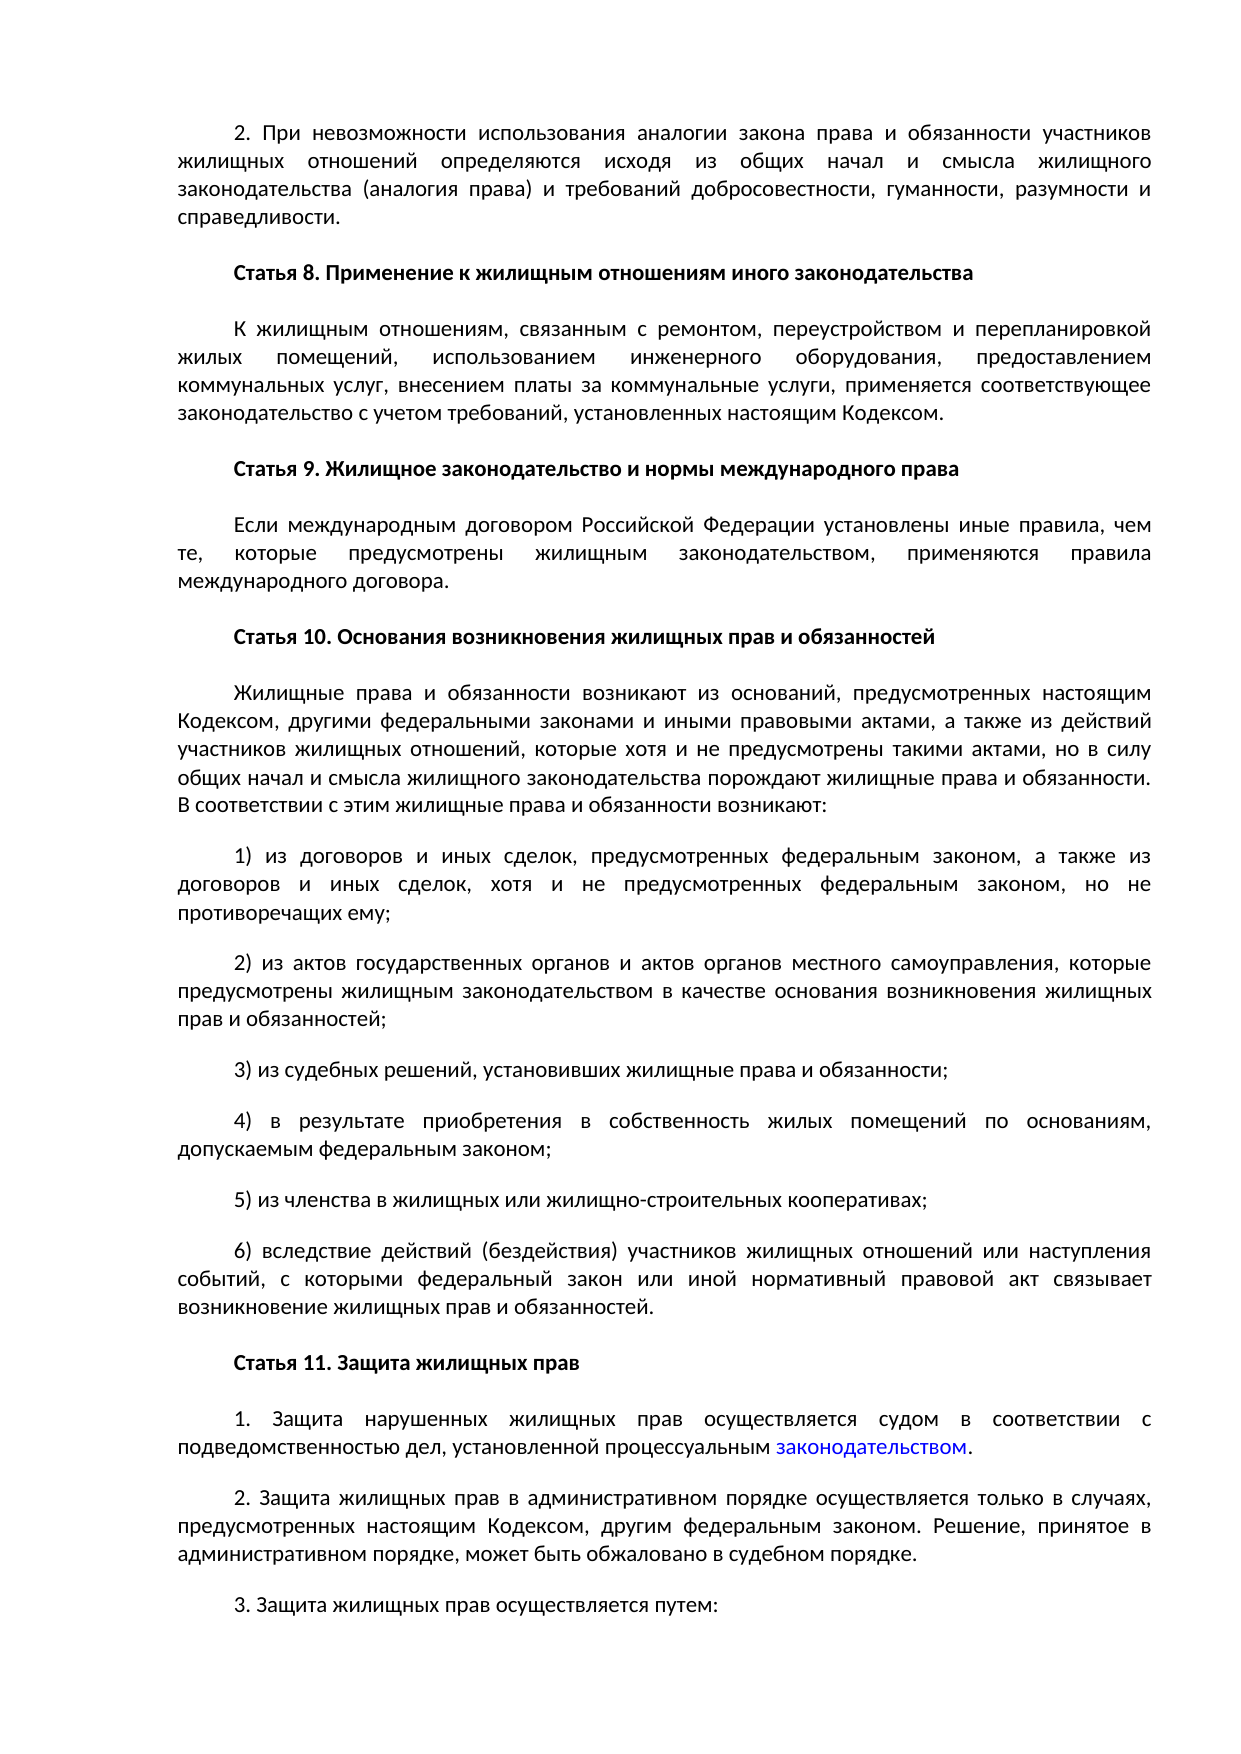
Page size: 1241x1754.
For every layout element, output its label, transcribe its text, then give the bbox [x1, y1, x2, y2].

text 2. При невозможности использования аналогии закона права и обязанности участников жилищных отношений определяются исходя из общих начал и смысла жилищного законодательства (аналогия права) и требований добросовестности, гуманности, разумности и справедливости. [177, 118, 1152, 230]
text 3) из судебных решений, установивших жилищные права и обязанности; [177, 1056, 1152, 1083]
title Статья 9. Жилищное законодательство и нормы международного права [177, 454, 1152, 482]
text 6) вследствие действий (бездействия) участников жилищных отношений или наступления событий, с которыми федеральный закон или иной нормативный правовой акт связывает возникновение жилищных прав и обязанностей. [177, 1236, 1152, 1320]
text 1) из договоров и иных сделок, предусмотренных федеральным законом, а также из договоров и иных сделок, хотя и не предусмотренных федеральным законом, но не противоречащих ему; [177, 842, 1152, 926]
text 5) из членства в жилищных или жилищно-строительных кооперативах; [177, 1185, 1152, 1213]
text Жилищные права и обязанности возникают из оснований, предусмотренных настоящим Кодексом, другими федеральными законами и иными правовыми актами, а также из действий участников жилищных отношений, которые хотя и не предусмотрены такими актами, но в силу общих начал и смысла жилищного законодательства порождают жилищные права и обязанности. В соответствии с этим жилищные права и обязанности возникают: [177, 678, 1152, 819]
text 3. Защита жилищных прав осуществляется путем: [177, 1590, 1152, 1618]
text Если международным договором Российской Федерации установлены иные правила, чем те, которые предусмотрены жилищным законодательством, применяются правила международного договора. [177, 510, 1152, 594]
text 2. Защита жилищных прав в административном порядке осуществляется только в случаях, предусмотренных настоящим Кодексом, другим федеральным законом. Решение, принятое в административном порядке, может быть обжаловано в судебном порядке. [177, 1483, 1152, 1567]
title Статья 8. Применение к жилищным отношениям иного законодательства [177, 258, 1152, 286]
text 1. Защита нарушенных жилищных прав осуществляется судом в соответствии с подведомственностью дел, установленной процессуальным законодательством. [177, 1404, 1152, 1461]
title Статья 10. Основания возникновения жилищных прав и обязанностей [177, 622, 1152, 651]
text К жилищным отношениям, связанным с ремонтом, переустройством и перепланировкой жилых помещений, использованием инженерного оборудования, предоставлением коммунальных услуг, внесением платы за коммунальные услуги, применяется соответствующее законодательство с учетом требований, установленных настоящим Кодексом. [177, 314, 1152, 426]
title Статья 11. Защита жилищных прав [177, 1348, 1152, 1376]
text 4) в результате приобретения в собственность жилых помещений по основаниям, допускаемым федеральным законом; [177, 1106, 1152, 1162]
text 2) из актов государственных органов и актов органов местного самоуправления, которые предусмотрены жилищным законодательством в качестве основания возникновения жилищных прав и обязанностей; [177, 948, 1152, 1033]
